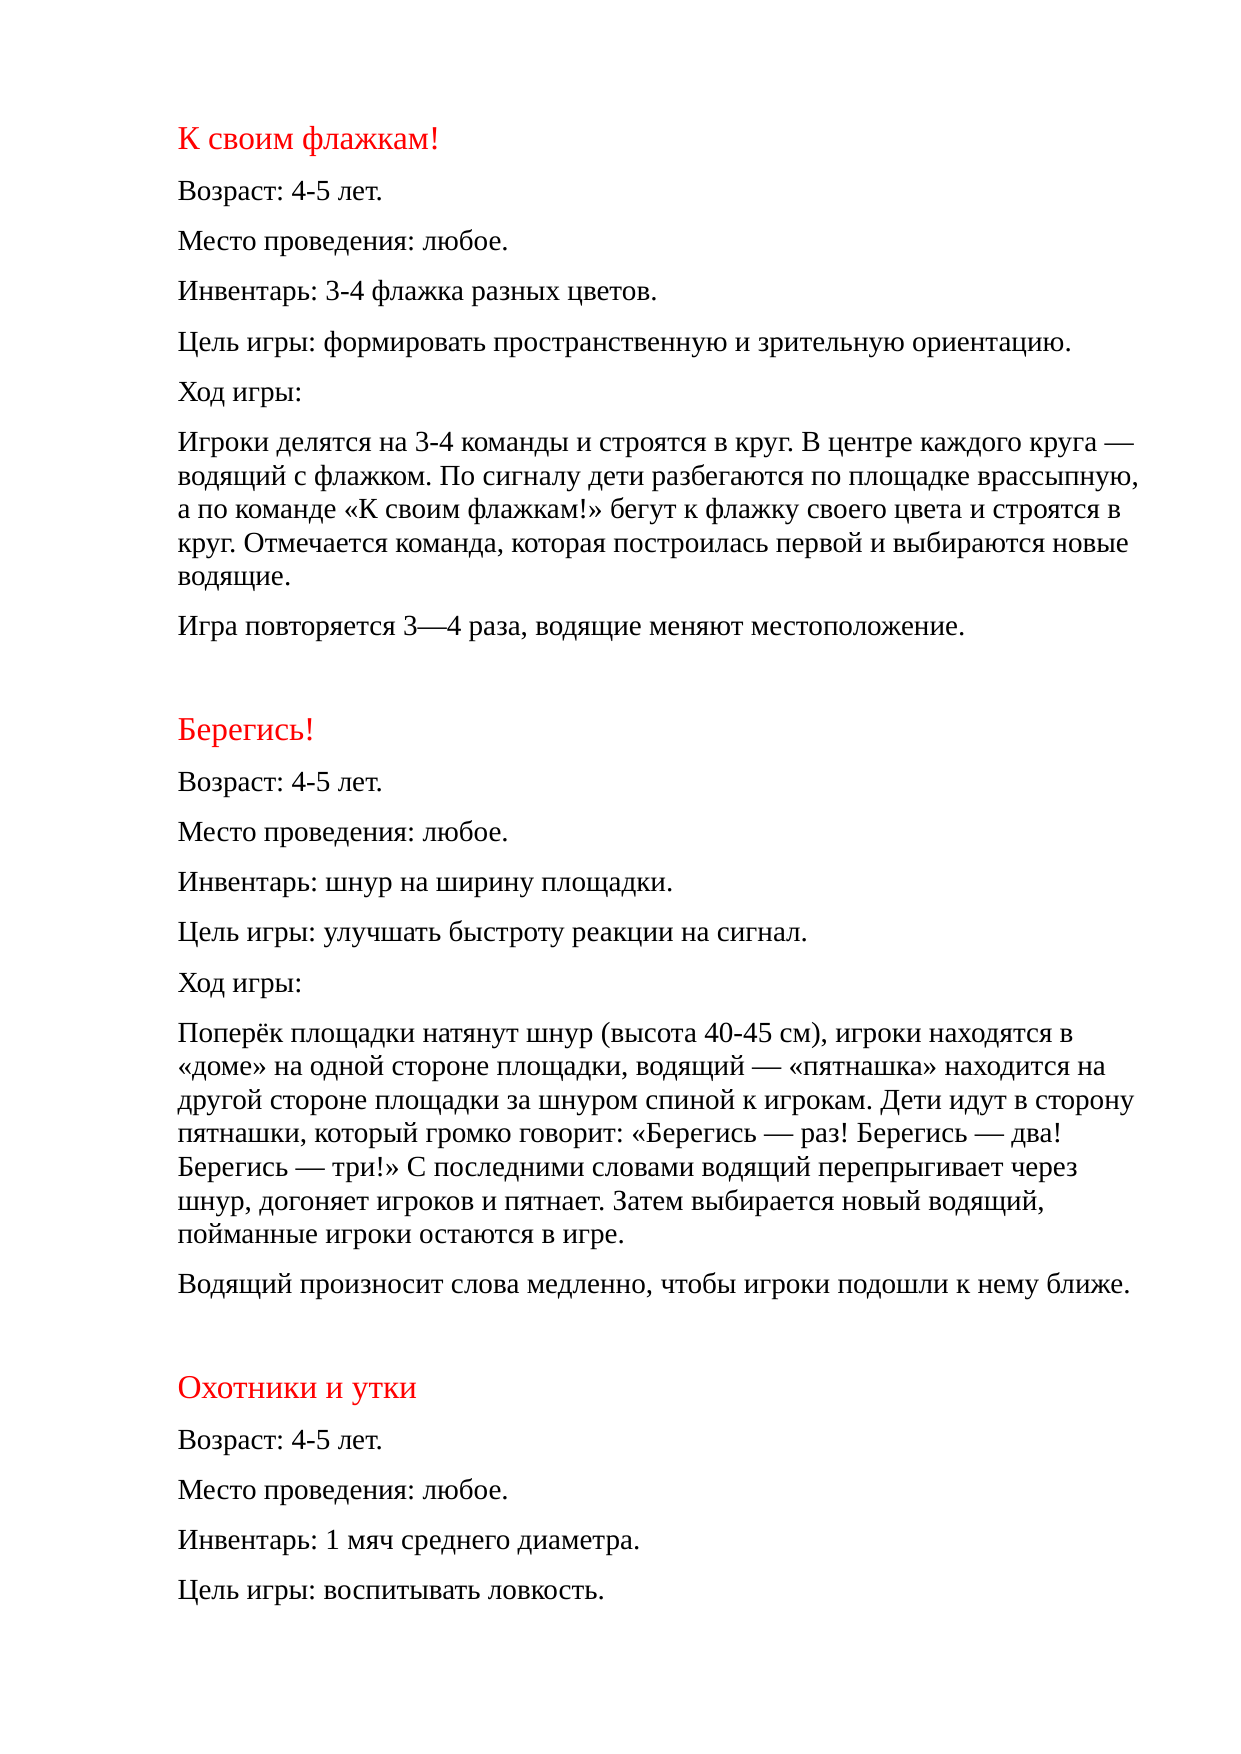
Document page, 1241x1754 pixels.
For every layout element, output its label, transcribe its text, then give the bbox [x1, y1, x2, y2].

text Поперёк площадки натянут шнур (высота 40-45 см), игроки находятся в «доме» на одной стороне площадки, водящий — «пятнашка» находится на другой стороне площадки за шнуром спиной к игрокам. Дети идут в сторону пятнашки, который громко говорит: «Берегись — раз! Берегись — два! Берегись — три!» С последними словами водящий перепрыгивает через шнур, догоняет игроков и пятнает. Затем выбирается новый водящий, пойманные игроки остаются в игре. [177, 1015, 1152, 1250]
text Берегись! [177, 709, 1152, 747]
text Водящий произносит слова медленно, чтобы игроки подошли к нему ближе. [177, 1266, 1152, 1300]
text Возраст: 4-5 лет. [177, 1422, 1152, 1455]
text Инвентарь: 3-4 флажка разных цветов. [177, 273, 1152, 307]
text Возраст: 4-5 лет. [177, 173, 1152, 207]
text Ход игры: [177, 965, 1152, 998]
text Место проведения: любое. [177, 223, 1152, 257]
text Цель игры: формировать пространственную и зрительную ориентацию. [177, 324, 1152, 357]
text К своим флажкам! [177, 118, 1152, 156]
text Охотники и утки [177, 1367, 1152, 1405]
text Место проведения: любое. [177, 1472, 1152, 1506]
text Цель игры: улучшать быстроту реакции на сигнал. [177, 914, 1152, 948]
text Место проведения: любое. [177, 814, 1152, 848]
text Игроки делятся на 3-4 команды и строятся в круг. В центре каждого круга — водящий с флажком. По сигналу дети разбегаются по площадке врассыпную, а по команде «К своим флажкам!» бегут к флажку своего цвета и строятся в круг. Отмечается команда, которая построилась первой и выбираются новые водящие. [177, 424, 1152, 592]
text Возраст: 4-5 лет. [177, 764, 1152, 797]
text Инвентарь: шнур на ширину площадки. [177, 864, 1152, 898]
text Инвентарь: 1 мяч среднего диаметра. [177, 1522, 1152, 1556]
text Ход игры: [177, 374, 1152, 407]
text Игра повторяется 3—4 раза, водящие меняют местоположение. [177, 608, 1152, 642]
text Цель игры: воспитывать ловкость. [177, 1572, 1152, 1606]
